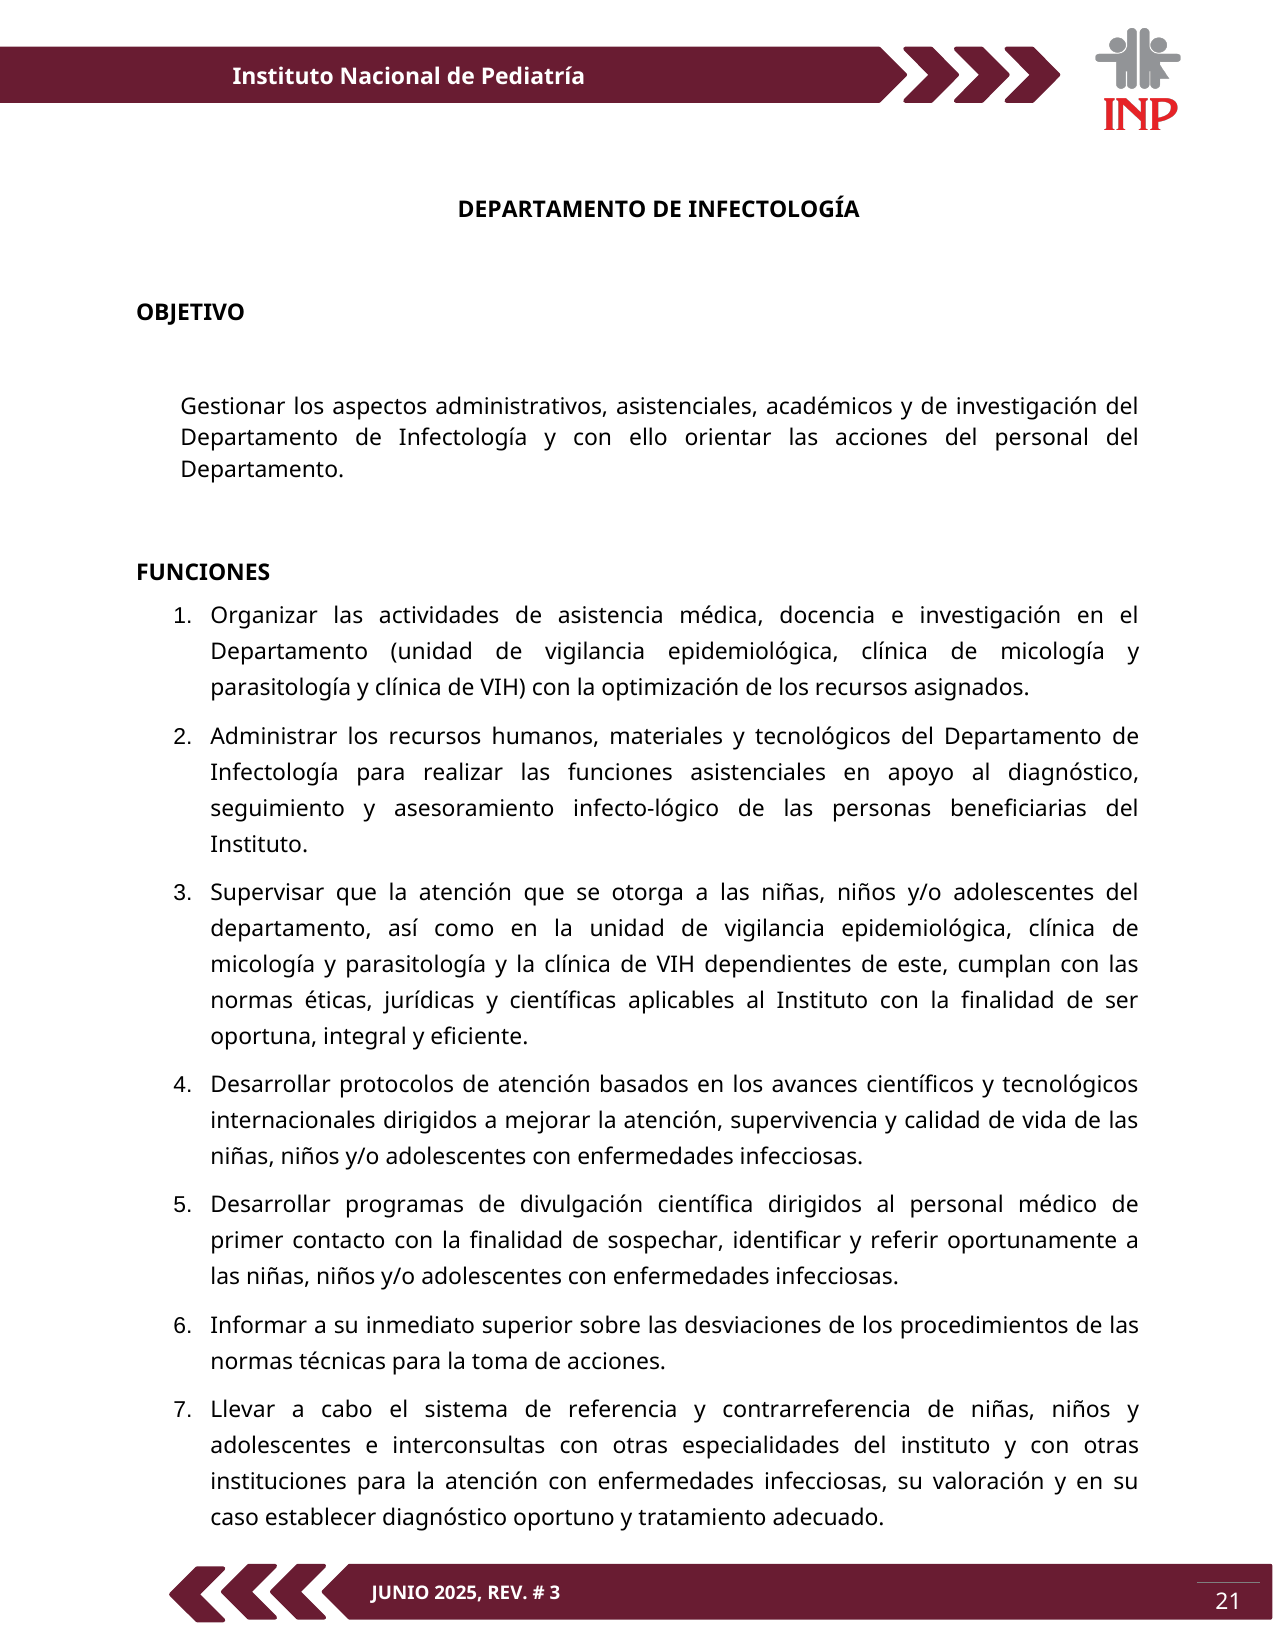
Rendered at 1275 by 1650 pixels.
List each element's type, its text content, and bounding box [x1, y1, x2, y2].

text FUNCIONES [136, 556, 1181, 587]
list Organizar las actividades de asistencia médica, docencia e investigación en el Departamento (unidad de vigilancia epidemiológica, clínica de micología y parasitología y clínica de VIH) con la optimización de los recursos asignados. [173, 599, 1140, 702]
text Gestionar los aspectos administrativos, asistenciales, académicos y de investigación del Departamento de Infectología y con ello orientar las acciones del personal del Departamento. [180, 390, 1140, 484]
list Desarrollar protocolos de atención basados en los avances científicos y tecnológicos internacionales dirigidos a mejorar la atención, supervivencia y calidad de vida de las niñas, niños y/o adolescentes con enfermedades infecciosas. [173, 1068, 1140, 1171]
list Llevar a cabo el sistema de referencia y contrarreferencia de niñas, niños y adolescentes e interconsultas con otras especialidades del instituto y con otras instituciones para la atención con enfermedades infecciosas, su valoración y en su caso establecer diagnóstico oportuno y tratamiento adecuado. [173, 1393, 1140, 1532]
picture [1095, 28, 1181, 130]
list Desarrollar programas de divulgación científica dirigidos al personal médico de primer contacto con la finalidad de sospechar, identificar y referir oportunamente a las niñas, niños y/o adolescentes con enfermedades infecciosas. [173, 1188, 1140, 1292]
text OBJETIVO [136, 296, 1140, 327]
text DEPARTAMENTO DE INFECTOLOGÍA [136, 193, 1181, 224]
list Supervisar que la atención que se otorga a las niñas, niños y/o adolescentes del departamento, así como en la unidad de vigilancia epidemiológica, clínica de micología y parasitología y la clínica de VIH dependientes de este, cumplan con las normas éticas, jurídicas y científicas aplicables al Instituto con la finalidad de ser oportuna, integral y eficiente. [173, 876, 1140, 1051]
list Informar a su inmediato superior sobre las desviaciones de los procedimientos de las normas técnicas para la toma de acciones. [173, 1309, 1140, 1376]
list Administrar los recursos humanos, materiales y tecnológicos del Departamento de Infectología para realizar las funciones asistenciales en apoyo al diagnóstico, seguimiento y asesoramiento infecto-lógico de las personas beneficiarias del Instituto. [173, 720, 1140, 859]
